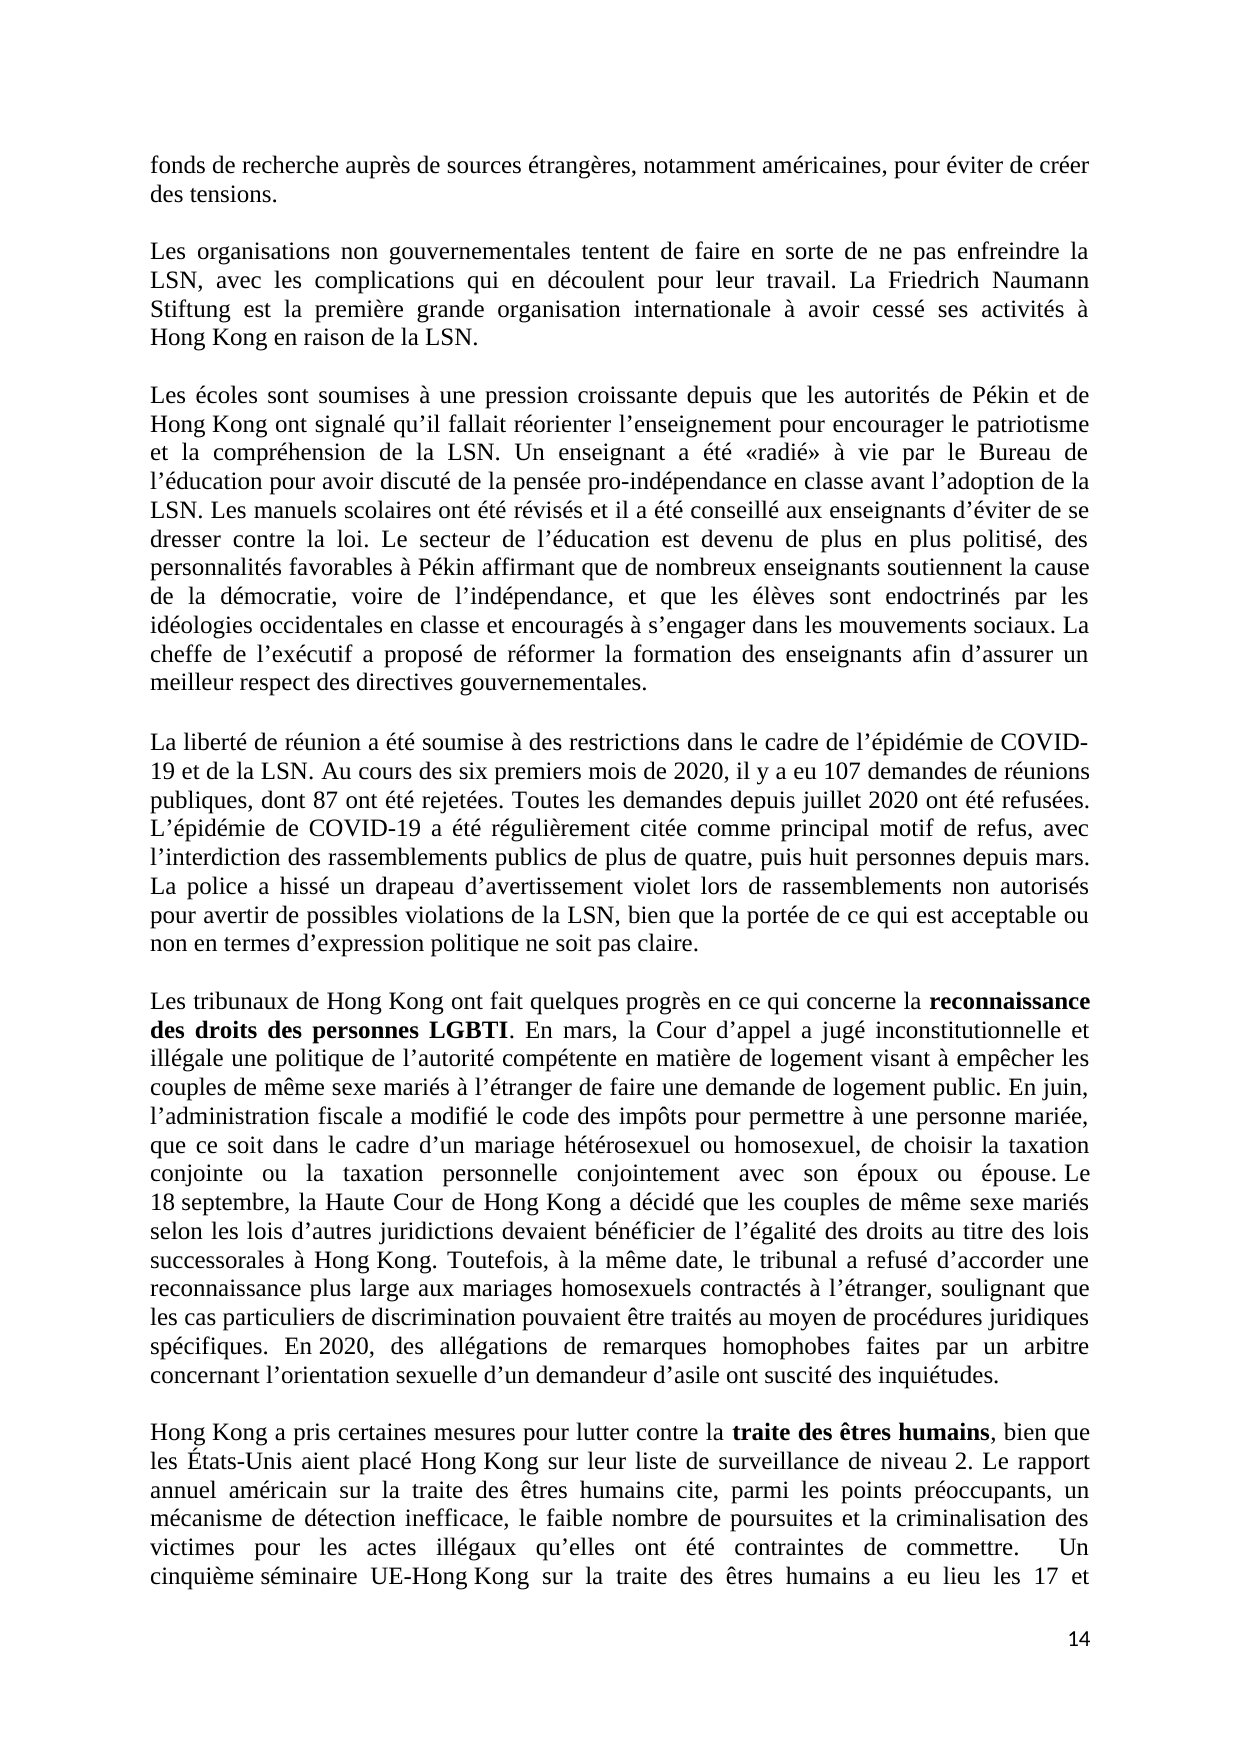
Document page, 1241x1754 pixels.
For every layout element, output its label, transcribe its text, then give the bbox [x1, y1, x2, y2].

text La liberté de réunion a été soumise à des restrictions dans le cadre de l’épidémie de COVID-19 et de la LSN. Au cours des six premiers mois de 2020, il y a eu 107 demandes de réunions publiques, dont 87 ont été rejetées. Toutes les demandes depuis juillet 2020 ont été refusées. L’épidémie de COVID-19 a été régulièrement citée comme principal motif de refus, avec l’interdiction des rassemblements publics de plus de quatre, puis huit personnes depuis mars. La police a hissé un drapeau d’avertissement violet lors de rassemblements non autorisés pour avertir de possibles violations de la LSN, bien que la portée de ce qui est acceptable ou non en termes d’expression politique ne soit pas claire. [150, 727, 1090, 957]
text Les écoles sont soumises à une pression croissante depuis que les autorités de Pékin et de Hong Kong ont signalé qu’il fallait réorienter l’enseignement pour encourager le patriotisme et la compréhension de la LSN. Un enseignant a été «radié» à vie par le Bureau de l’éducation pour avoir discuté de la pensée pro-indépendance en classe avant l’adoption de la LSN. Les manuels scolaires ont été révisés et il a été conseillé aux enseignants d’éviter de se dresser contre la loi. Le secteur de l’éducation est devenu de plus en plus politisé, des personnalités favorables à Pékin affirmant que de nombreux enseignants soutiennent la cause de la démocratie, voire de l’indépendance, et que les élèves sont endoctrinés par les idéologies occidentales en classe et encouragés à s’engager dans les mouvements sociaux. La cheffe de l’exécutif a proposé de réformer la formation des enseignants afin d’assurer un meilleur respect des directives gouvernementales. [150, 380, 1090, 696]
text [150, 150, 1090, 207]
text Les organisations non gouvernementales tentent de faire en sorte de ne pas enfreindre la LSN, avec les complications qui en découlent pour leur travail. La Friedrich Naumann Stiftung est la première grande organisation internationale à avoir cessé ses activités à Hong Kong en raison de la LSN. [150, 236, 1090, 351]
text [150, 1417, 1090, 1590]
text Les tribunaux de Hong Kong ont fait quelques progrès en ce qui concerne la reconnaissance des droits des personnes LGBTI. En mars, la Cour d’appel a jugé inconstitutionnelle et illégale une politique de l’autorité compétente en matière de logement visant à empêcher les couples de même sexe mariés à l’étranger de faire une demande de logement public. En juin, l’administration fiscale a modifié le code des impôts pour permettre à une personne mariée, que ce soit dans le cadre d’un mariage hétérosexuel ou homosexuel, de choisir la taxation conjointe ou la taxation personnelle conjointement avec son époux ou épouse. Le 18 septembre, la Haute Cour de Hong Kong a décidé que les couples de même sexe mariés selon les lois d’autres juridictions devaient bénéficier de l’égalité des droits au titre des lois successorales à Hong Kong. Toutefois, à la même date, le tribunal a refusé d’accorder une reconnaissance plus large aux mariages homosexuels contractés à l’étranger, soulignant que les cas particuliers de discrimination pouvaient être traités au moyen de procédures juridiques spécifiques. En 2020, des allégations de remarques homophobes faites par un arbitre concernant l’orientation sexuelle d’un demandeur d’asile ont suscité des inquiétudes. [150, 1158, 1090, 1388]
